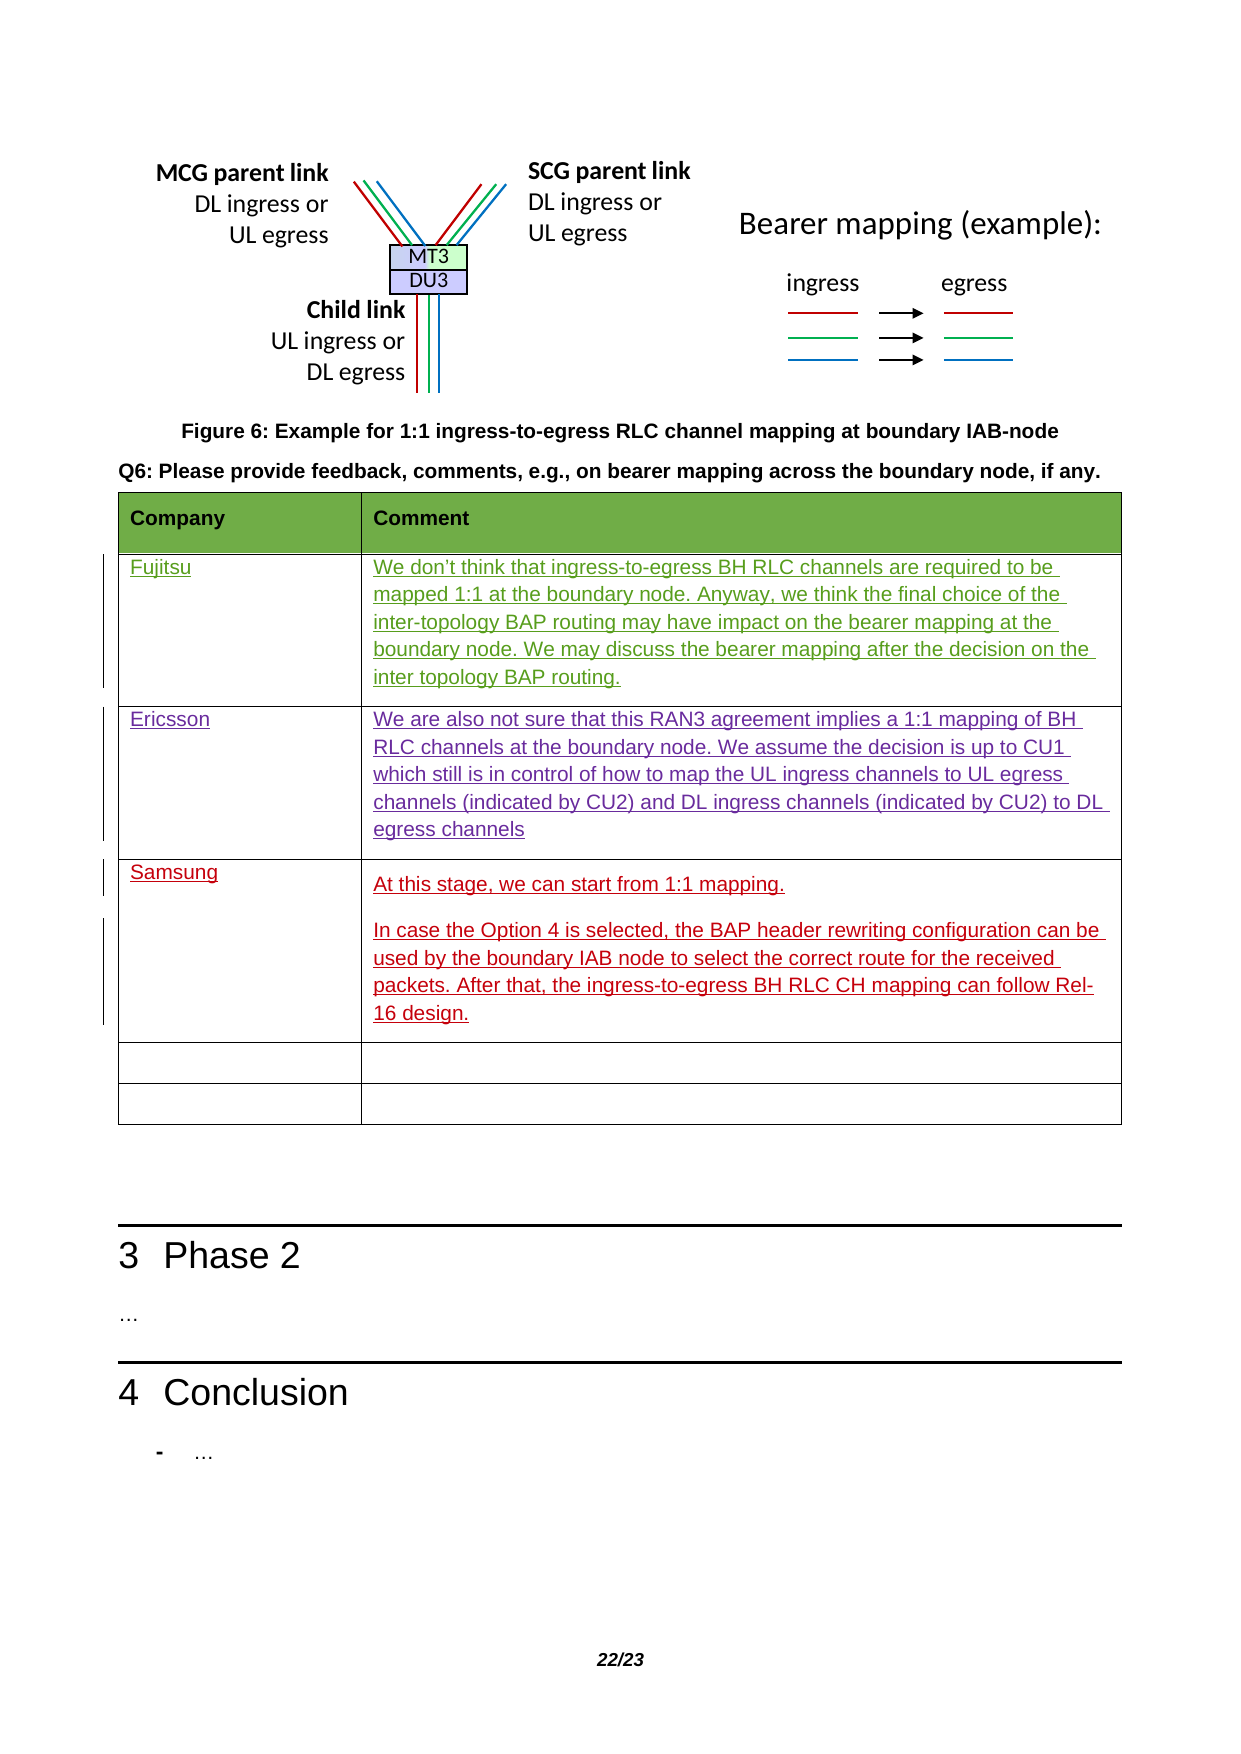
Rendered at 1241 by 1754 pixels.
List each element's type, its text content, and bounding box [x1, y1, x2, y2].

table_cell [119, 1043, 361, 1083]
text … [118, 1302, 1122, 1326]
table_cell [362, 860, 1121, 1042]
table_header Company [119, 493, 361, 553]
table_cell [119, 555, 361, 706]
text Q6: Please provide feedback, comments, e.g., on bearer mapping across the boundary node, if any. [118, 458, 1122, 482]
table_cell [362, 555, 1121, 706]
table_cell [119, 860, 361, 1042]
text Figure 6: Example for 1:1 ingress-to-egress RLC channel mapping at boundary IAB-node [118, 418, 1122, 442]
table_cell [119, 1084, 361, 1124]
table_cell [362, 1043, 1121, 1083]
subtitle Conclusion [118, 1364, 1122, 1413]
subtitle Phase 2 [118, 1227, 1122, 1277]
list … [156, 1438, 1122, 1464]
table_header Comment [362, 493, 1121, 553]
table_cell [362, 707, 1121, 858]
table_cell [119, 707, 361, 858]
table_cell [362, 1084, 1121, 1124]
